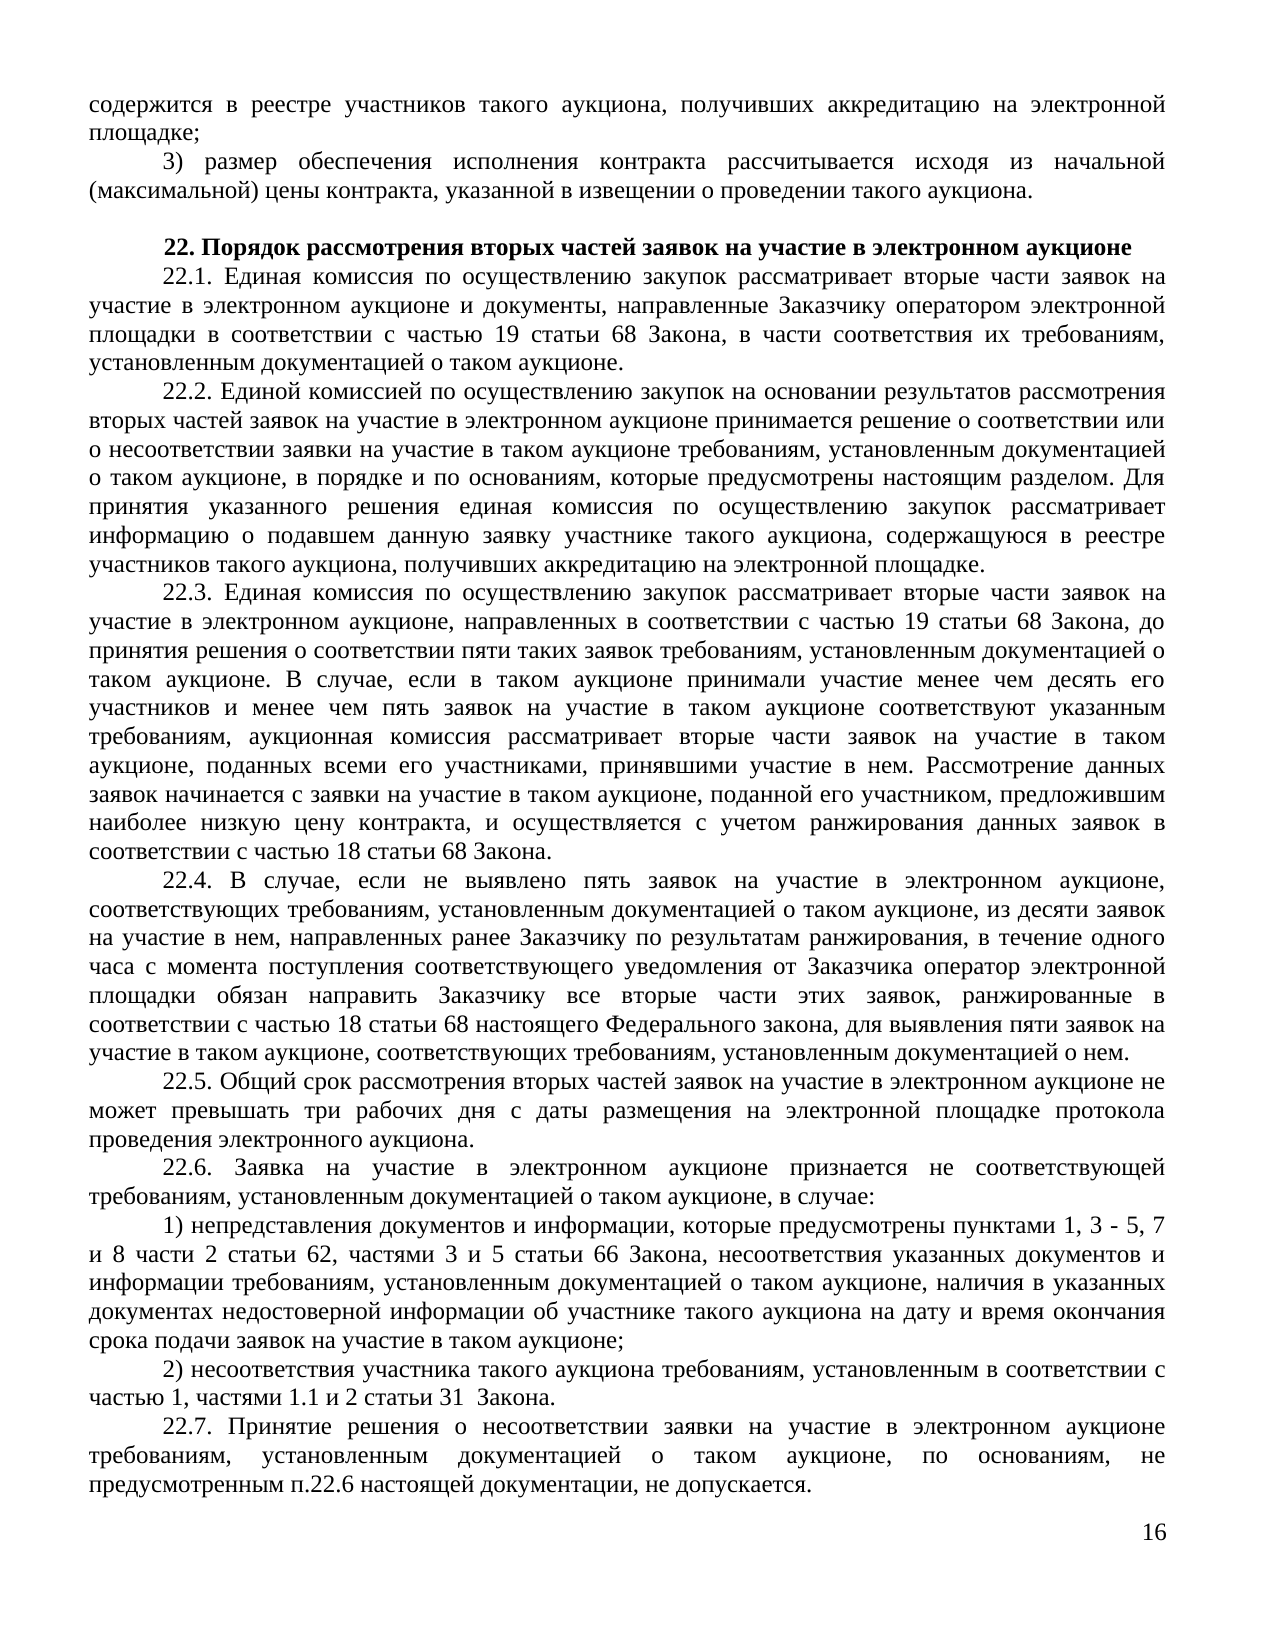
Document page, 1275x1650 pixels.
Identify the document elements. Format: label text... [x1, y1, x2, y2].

text 1) непредставления документов и информации, которые предусмотрены пунктами 1, 3 - 5, 7 и 8 части 2 статьи 62, частями 3 и 5 статьи 66 Закона, несоответствия указанных документов и информации требованиям, установленным документацией о таком аукционе, наличия в указанных документах недостоверной информации об участнике такого аукциона на дату и время окончания срока подачи заявок на участие в таком аукционе; [89, 1210, 1167, 1354]
text 2) несоответствия участника такого аукциона требованиям, установленным в соответствии с частью 1, частями 1.1 и 2 статьи 31 Закона. [89, 1354, 1167, 1411]
text 22.1. Единая комиссия по осуществлению закупок рассматривает вторые части заявок на участие в электронном аукционе и документы, направленные Заказчику оператором электронной площадки в соответствии с частью 19 статьи 68 Закона, в части соответствия их требованиям, установленным документацией о таком аукционе. [89, 261, 1167, 376]
text 22.3. Единая комиссия по осуществлению закупок рассматривает вторые части заявок на участие в электронном аукционе, направленных в соответствии с частью 19 статьи 68 Закона, до принятия решения о соответствии пяти таких заявок требованиям, установленным документацией о таком аукционе. В случае, если в таком аукционе принимали участие менее чем десять его участников и менее чем пять заявок на участие в таком аукционе соответствуют указанным требованиям, аукционная комиссия рассматривает вторые части заявок на участие в таком аукционе, поданных всеми его участниками, принявшими участие в нем. Рассмотрение данных заявок начинается с заявки на участие в таком аукционе, поданной его участником, предложившим наиболее низкую цену контракта, и осуществляется с учетом ранжирования данных заявок в соответствии с частью 18 статьи 68 Закона. [89, 577, 1167, 865]
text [89, 89, 1167, 146]
text 22. Порядок рассмотрения вторых частей заявок на участие в электронном аукционе [89, 232, 1167, 261]
text 22.7. Принятие решения о несоответствии заявки на участие в электронном аукционе требованиям, установленным документацией о таком аукционе, по основаниям, не предусмотренным п.22.6 настоящей документации, не допускается. [89, 1411, 1167, 1497]
text 22.6. Заявка на участие в электронном аукционе признается не соответствующей требованиям, установленным документацией о таком аукционе, в случае: [89, 1152, 1167, 1210]
text 22.4. В случае, если не выявлено пять заявок на участие в электронном аукционе, соответствующих требованиям, установленным документацией о таком аукционе, из десяти заявок на участие в нем, направленных ранее Заказчику по результатам ранжирования, в течение одного часа с момента поступления соответствующего уведомления от Заказчика оператор электронной площадки обязан направить Заказчику все вторые части этих заявок, ранжированные в соответствии с частью 18 статьи 68 настоящего Федерального закона, для выявления пяти заявок на участие в таком аукционе, соответствующих требованиям, установленным документацией о нем. [89, 865, 1167, 1066]
text 22.5. Общий срок рассмотрения вторых частей заявок на участие в электронном аукционе не может превышать три рабочих дня с даты размещения на электронной площадке протокола проведения электронного аукциона. [89, 1066, 1167, 1152]
text 22.2. Единой комиссией по осуществлению закупок на основании результатов рассмотрения вторых частей заявок на участие в электронном аукционе принимается решение о соответствии или о несоответствии заявки на участие в таком аукционе требованиям, установленным документацией о таком аукционе, в порядке и по основаниям, которые предусмотрены настоящим разделом. Для принятия указанного решения единая комиссия по осуществлению закупок рассматривает информацию о подавшем данную заявку участнике такого аукциона, содержащуюся в реестре участников такого аукциона, получивших аккредитацию на электронной площадке. [89, 376, 1167, 577]
text 3) размер обеспечения исполнения контракта рассчитывается исходя из начальной (максимальной) цены контракта, указанной в извещении о проведении такого аукциона. [89, 146, 1167, 204]
